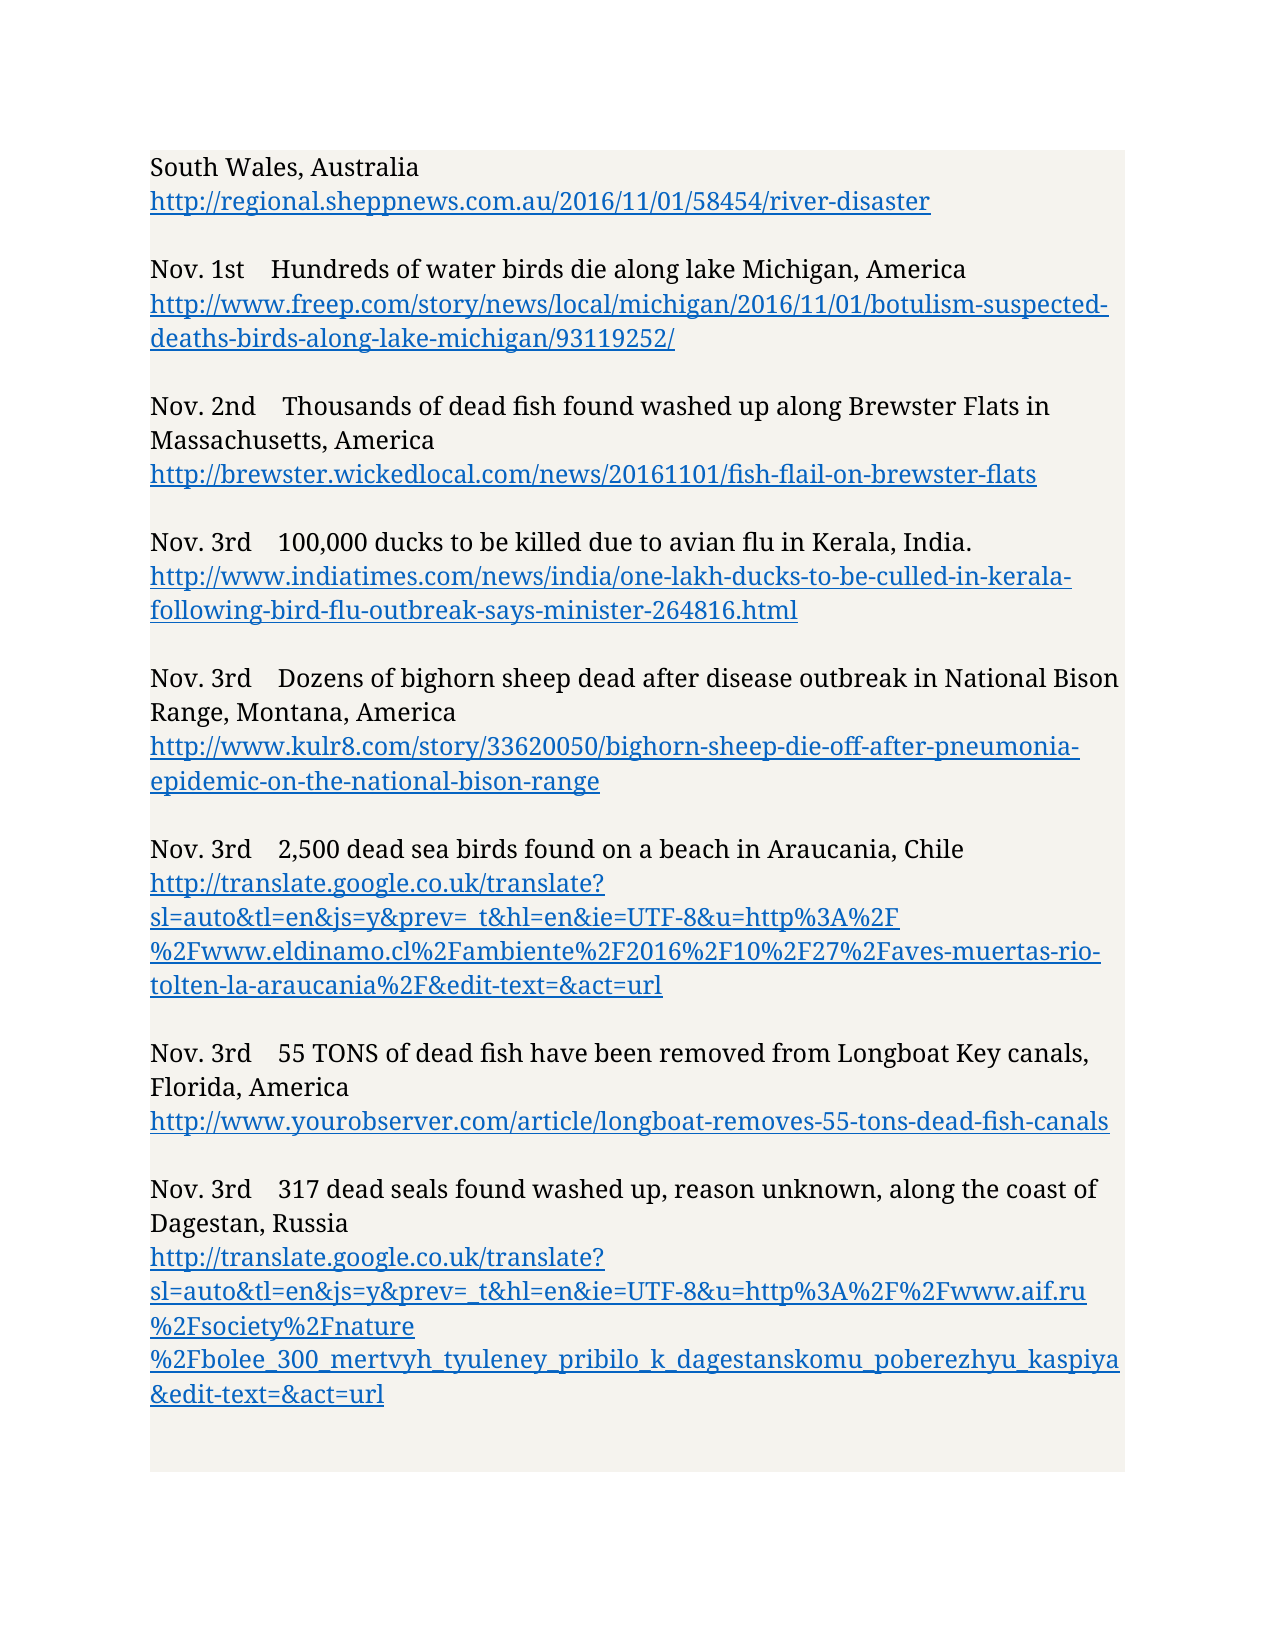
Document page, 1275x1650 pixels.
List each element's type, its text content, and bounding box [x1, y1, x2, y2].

text Nov. 2nd Thousands of dead fish found washed up along Brewster Flats in Massachusetts, America http://brewster.wickedlocal.com/news/20161101/fish-flail-on-brewster-flats [150, 354, 1125, 491]
text Nov. 3rd 2,500 dead sea birds found on a beach in Araucania, Chile http://translate.google.co.uk/translate?sl=auto&tl=en&js=y&prev=_t&hl=en&ie=UTF-8&u=http%3A%2F%2Fwww.eldinamo.cl%2Fambiente%2F2016%2F10%2F27%2Faves-muertas-rio-tolten-la-araucania%2F&edit-text=&act=url [150, 797, 1125, 1002]
text Nov. 3rd 317 dead seals found washed up, reason unknown, along the coast of Dagestan, Russia http://translate.google.co.uk/translate?sl=auto&tl=en&js=y&prev=_t&hl=en&ie=UTF-8&u=http%3A%2F%2Fwww.aif.ru%2Fsociety%2Fnature%2Fbolee_300_mertvyh_tyuleney_pribilo_k_dagestanskomu_poberezhyu_kaspiya&edit-text=&act=url [150, 1138, 1125, 1410]
text Nov. 3rd 55 TONS of dead fish have been removed from Longboat Key canals, Florida, America http://www.yourobserver.com/article/longboat-removes-55-tons-dead-fish-canals [150, 1002, 1125, 1138]
text Nov. 1st Hundreds of water birds die along lake Michigan, America http://www.freep.com/story/news/local/michigan/2016/11/01/botulism-suspected-deaths-birds-along-lake-michigan/93119252/ [150, 218, 1125, 354]
text Nov. 3rd 100,000 ducks to be killed due to avian flu in Kerala, India. http://www.indiatimes.com/news/india/one-lakh-ducks-to-be-culled-in-kerala-following-bird-flu-outbreak-says-minister-264816.html [150, 491, 1125, 627]
text Nov. 3rd Dozens of bighorn sheep dead after disease outbreak in National Bison Range, Montana, America http://www.kulr8.com/story/33620050/bighorn-sheep-die-off-after-pneumonia-epidemic-on-the-national-bison-range [150, 627, 1125, 797]
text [150, 150, 1125, 218]
